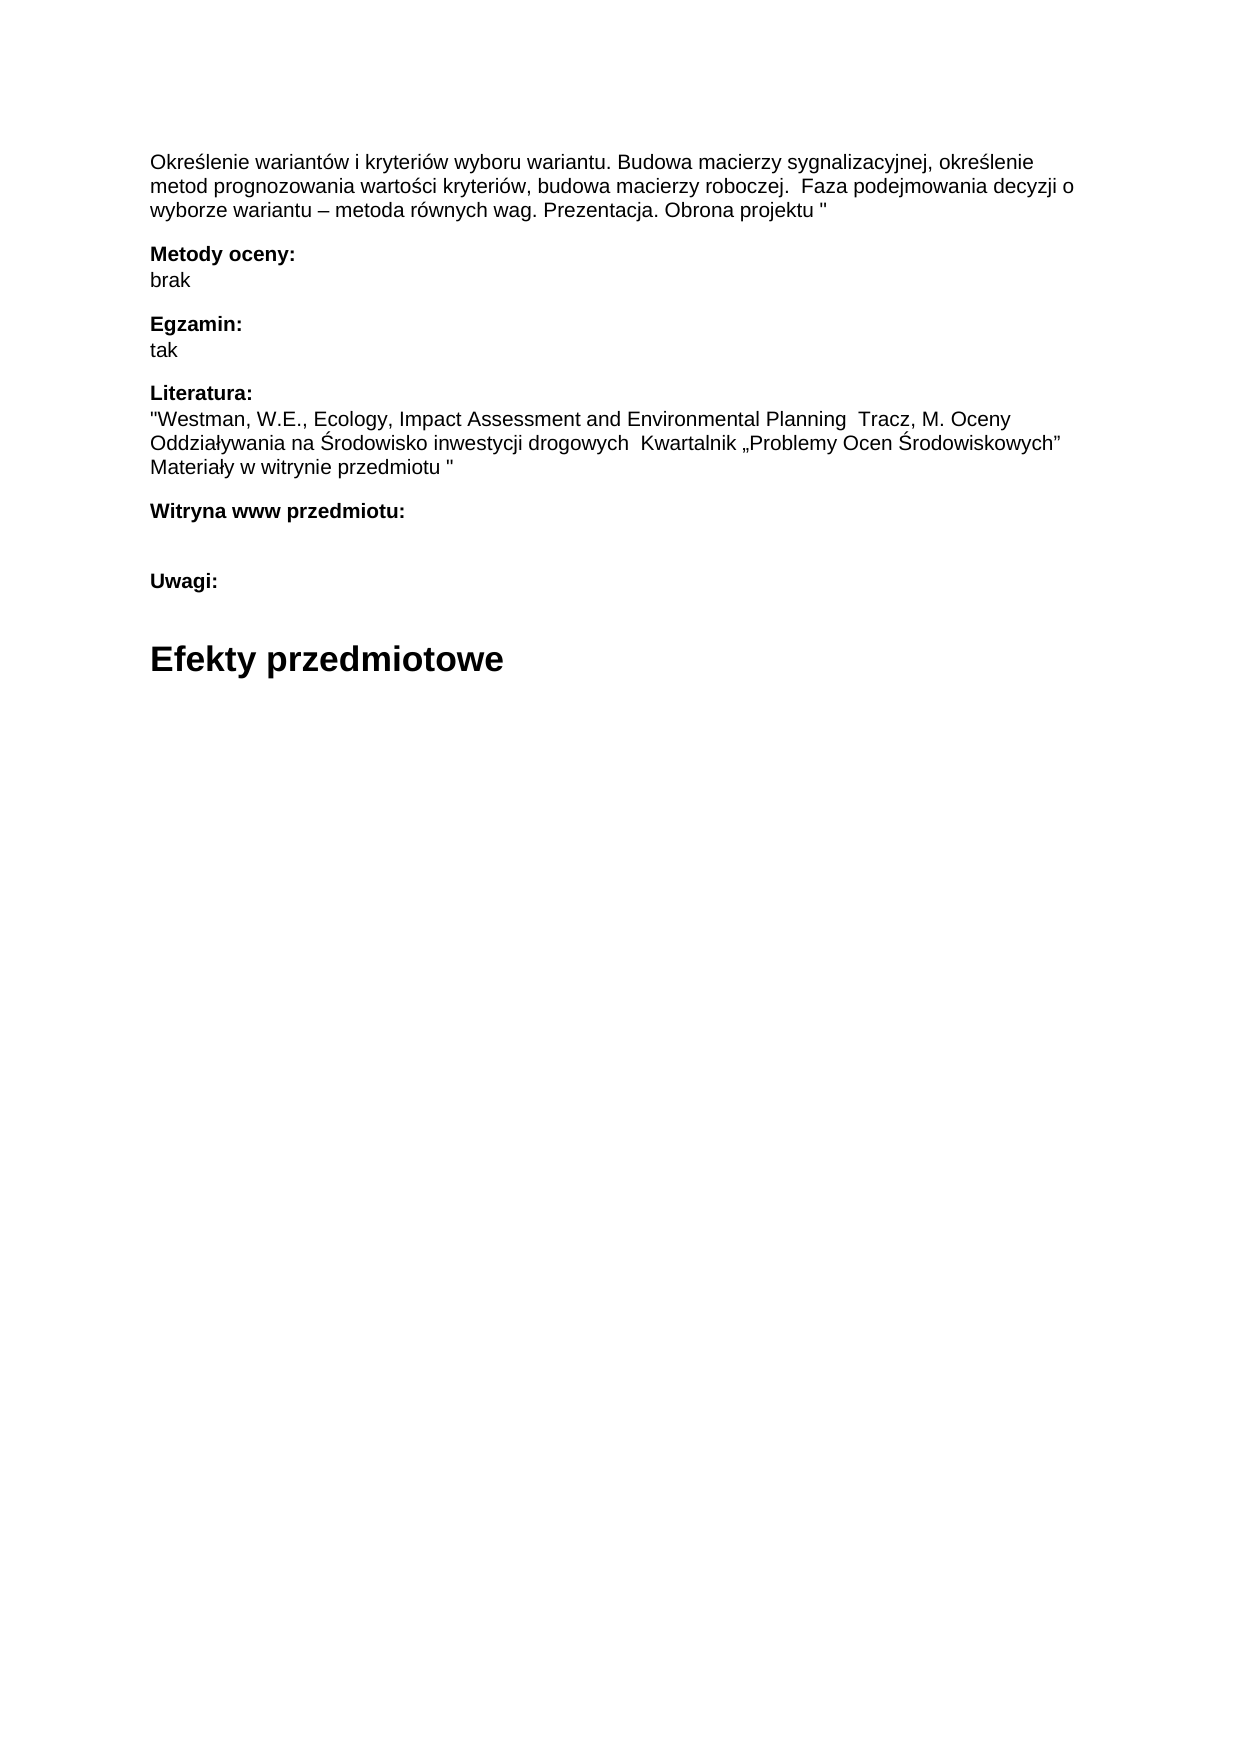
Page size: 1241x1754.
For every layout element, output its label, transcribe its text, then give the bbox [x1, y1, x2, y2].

text tak [150, 337, 1090, 361]
text Metody oceny: [150, 242, 1090, 266]
subtitle Efekty przedmiotowe [150, 638, 1090, 679]
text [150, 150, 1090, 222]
text brak [150, 268, 1090, 292]
text "Westman, W.E., Ecology, Impact Assessment and Environmental Planning Tracz, M. Oceny Oddziaływania na Środowisko inwestycji drogowych Kwartalnik „Problemy Ocen Środowiskowych” Materiały w witrynie przedmiotu " [150, 407, 1090, 479]
text Witryna www przedmiotu: [150, 499, 1090, 523]
text Egzamin: [150, 311, 1090, 335]
text Uwagi: [150, 569, 1090, 593]
text Literatura: [150, 381, 1090, 405]
